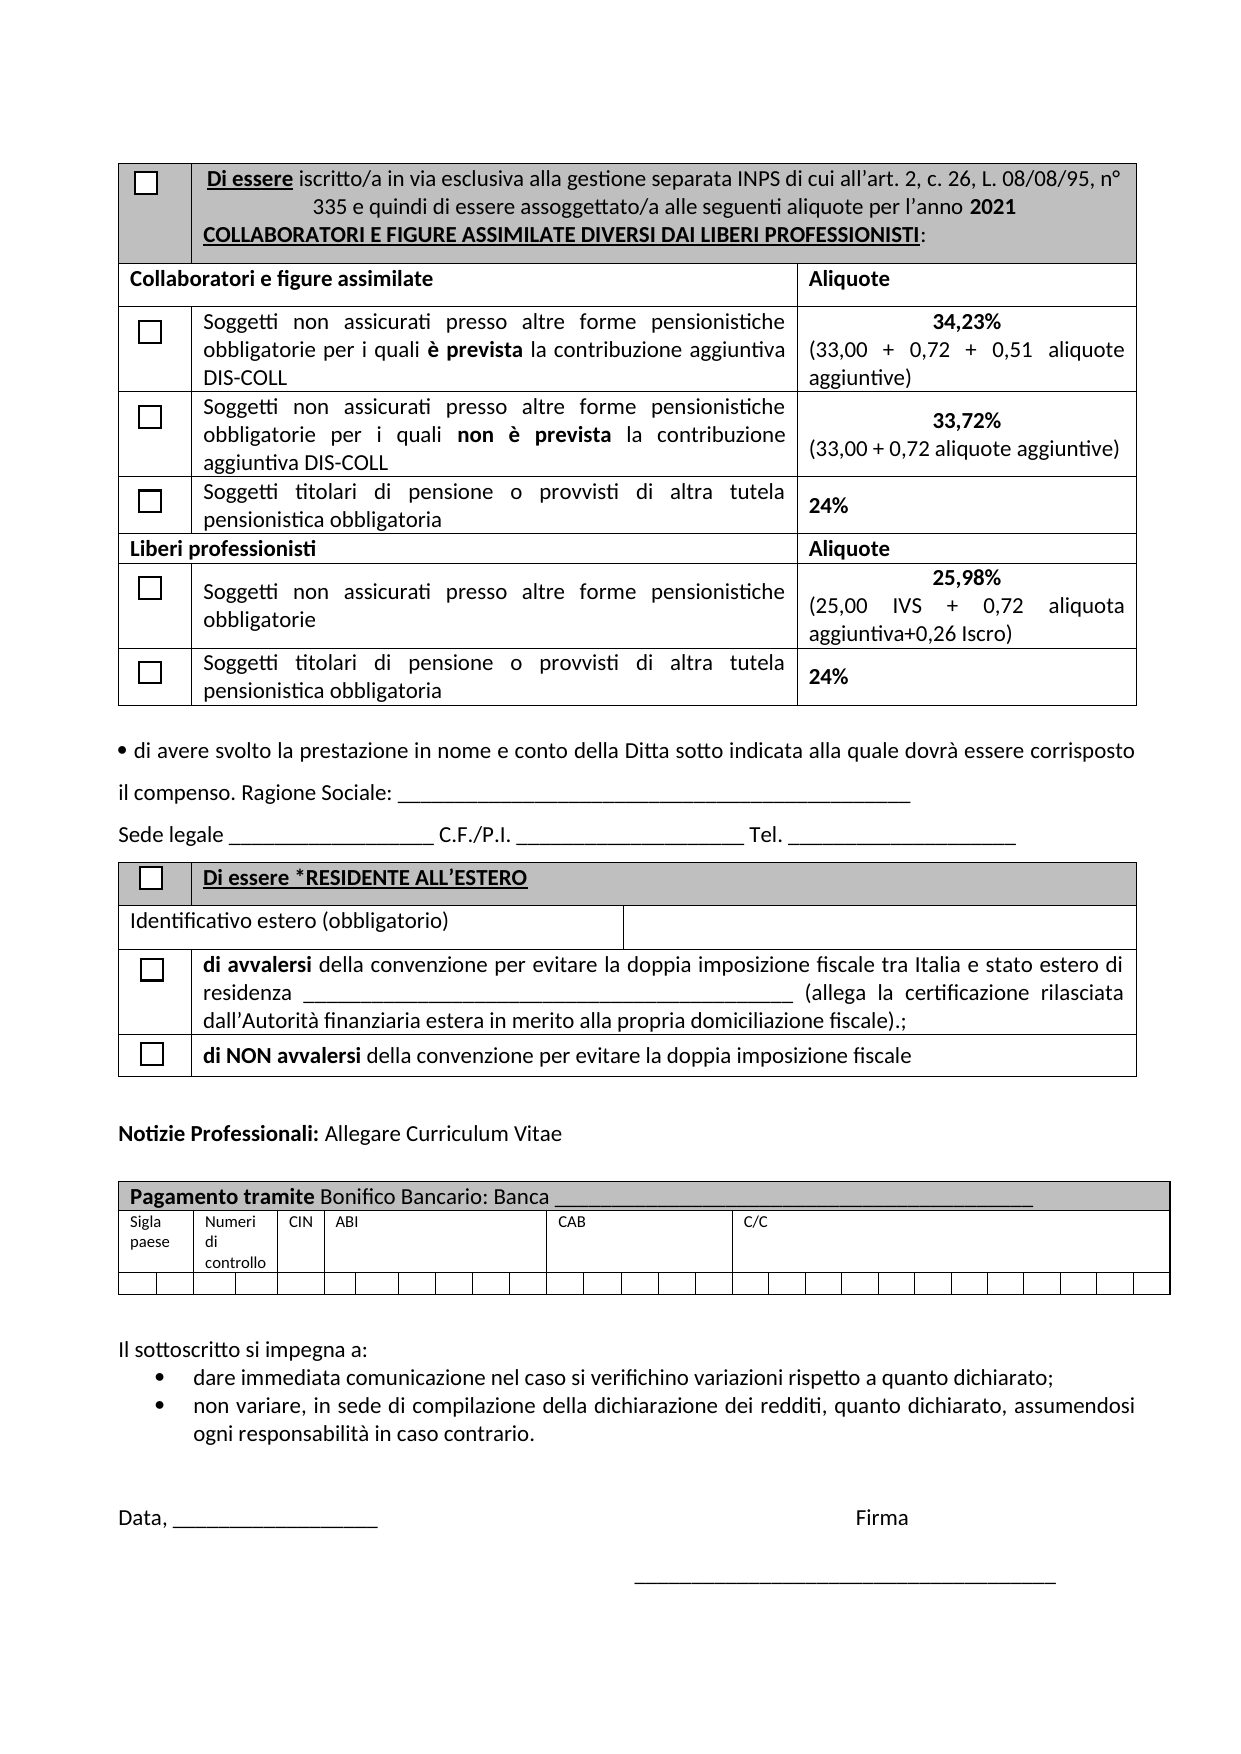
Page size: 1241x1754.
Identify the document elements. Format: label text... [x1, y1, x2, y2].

table_header Pagamento tramite Bonifico Bancario: Banca __________________________________________ [119, 1182, 1169, 1210]
table_cell Liberi professionisti [119, 534, 797, 562]
table_cell ABI [325, 1211, 546, 1272]
table_cell [510, 1273, 546, 1294]
table_cell [1061, 1273, 1096, 1294]
table_cell [119, 1035, 191, 1076]
table_cell Collaboratori e figure assimilate [119, 264, 797, 306]
table_cell [806, 1273, 841, 1294]
table_cell 24% [798, 477, 1136, 533]
table_cell [356, 1273, 398, 1294]
table_cell [696, 1273, 732, 1294]
table_cell [119, 1273, 156, 1294]
table_cell [547, 1273, 583, 1294]
table_cell [624, 906, 1136, 949]
table_cell [879, 1273, 914, 1294]
list dare immediata comunicazione nel caso si verifichino variazioni rispetto a quanto dichiarato; [156, 1363, 1137, 1391]
table_cell Soggetti titolari di pensione o provvisti di altra tutela pensionistica obbligatoria [192, 649, 797, 704]
text _____________________________________ [118, 1559, 1137, 1587]
table_cell [436, 1273, 472, 1294]
table_cell [584, 1273, 621, 1294]
table_cell [119, 392, 191, 476]
table_cell Aliquote [798, 264, 1136, 306]
text di avere svolto la prestazione in nome e conto della Ditta sotto indicata alla quale dovrà essere corrisposto il compenso. Ragione Sociale: _____________________________________________ [118, 736, 1137, 806]
table_cell [119, 477, 191, 533]
table_cell [659, 1273, 695, 1294]
table_cell [622, 1273, 658, 1294]
table_cell 33,72% (33,00 + 0,72 aliquote aggiuntive) [798, 392, 1136, 476]
table_cell 34,23% (33,00 + 0,72 + 0,51 aliquote aggiuntive) [798, 307, 1136, 391]
table_cell [769, 1273, 805, 1294]
table_cell [952, 1273, 987, 1294]
table_cell Soggetti non assicurati presso altre forme pensionistiche obbligatorie [192, 564, 797, 647]
table_cell [236, 1273, 277, 1294]
table_cell Numeri di controllo [194, 1211, 277, 1272]
table_header [119, 164, 191, 263]
text Il sottoscritto si impegna a: [118, 1335, 1137, 1363]
table_cell Sigla paese [119, 1211, 193, 1272]
table_cell [157, 1273, 193, 1294]
table_cell [119, 950, 191, 1034]
table_cell [325, 1273, 355, 1294]
table_cell [1134, 1273, 1169, 1294]
table_cell 24% [798, 649, 1136, 704]
table_cell [119, 307, 191, 391]
table_cell di avvalersi della convenzione per evitare la doppia imposizione fiscale tra Italia e stato estero di residenza ___________________________________________ (allega la certificazione rilasciata dall’Autorità finanziaria estera in merito alla propria domiciliazione fiscale).; [192, 950, 1136, 1034]
list non variare, in sede di compilazione della dichiarazione dei redditi, quanto dichiarato, assumendosi ogni responsabilità in caso contrario. [156, 1391, 1137, 1447]
table_cell [842, 1273, 878, 1294]
table_cell [733, 1273, 768, 1294]
table_cell [1024, 1273, 1060, 1294]
table_header Di essere iscritto/a in via esclusiva alla gestione separata INPS di cui all’art. 2, c. . 08/08/95, n° 335 e quindi di essere assoggettato/a alle seguenti aliquote per l’anno 2021 COLLABORATORI E FIGURE ASSIMILATE DIVERSI DAI LIBERI PROFESSIONISTI: [192, 164, 1136, 263]
table_cell Soggetti non assicurati presso altre forme pensionistiche obbligatorie per i quali non è prevista la contribuzione aggiuntiva DIS-COLL [192, 392, 797, 476]
table_cell Aliquote [798, 534, 1136, 562]
table_cell Soggetti titolari di pensione o provvisti di altra tutela pensionistica obbligatoria [192, 477, 797, 533]
table_cell di NON avvalersi della convenzione per evitare la doppia imposizione fiscale [192, 1035, 1136, 1076]
table_cell Identificativo estero (obbligatorio) [119, 906, 623, 949]
table_cell [473, 1273, 509, 1294]
table_cell CAB [547, 1211, 732, 1272]
table_cell C/C [733, 1211, 1169, 1272]
table_cell [119, 564, 191, 647]
table_cell Soggetti non assicurati presso altre forme pensionistiche obbligatorie per i quali è prevista la contribuzione aggiuntiva DIS-COLL [192, 307, 797, 391]
table_cell 25,98% (25,00 IVS + 0,72 aliquota aggiuntiva+0,26 Iscro) [798, 564, 1136, 647]
table_cell [194, 1273, 235, 1294]
text Sede legale __________________ C.F./P.I. ____________________ Tel. ____________________ [118, 820, 1137, 848]
table_cell CIN [278, 1211, 324, 1272]
text Data, __________________ Firma [118, 1503, 1137, 1531]
table_cell [1097, 1273, 1133, 1294]
table_cell [119, 649, 191, 704]
table_cell [399, 1273, 435, 1294]
table_cell [988, 1273, 1023, 1294]
text Notizie Professionali: Allegare Curriculum Vitae [118, 1119, 1137, 1147]
table_header [119, 863, 191, 905]
table_header Di essere *RESIDENTE ALL’ESTERO [192, 863, 1136, 905]
table_cell [278, 1273, 324, 1294]
table_cell [915, 1273, 951, 1294]
